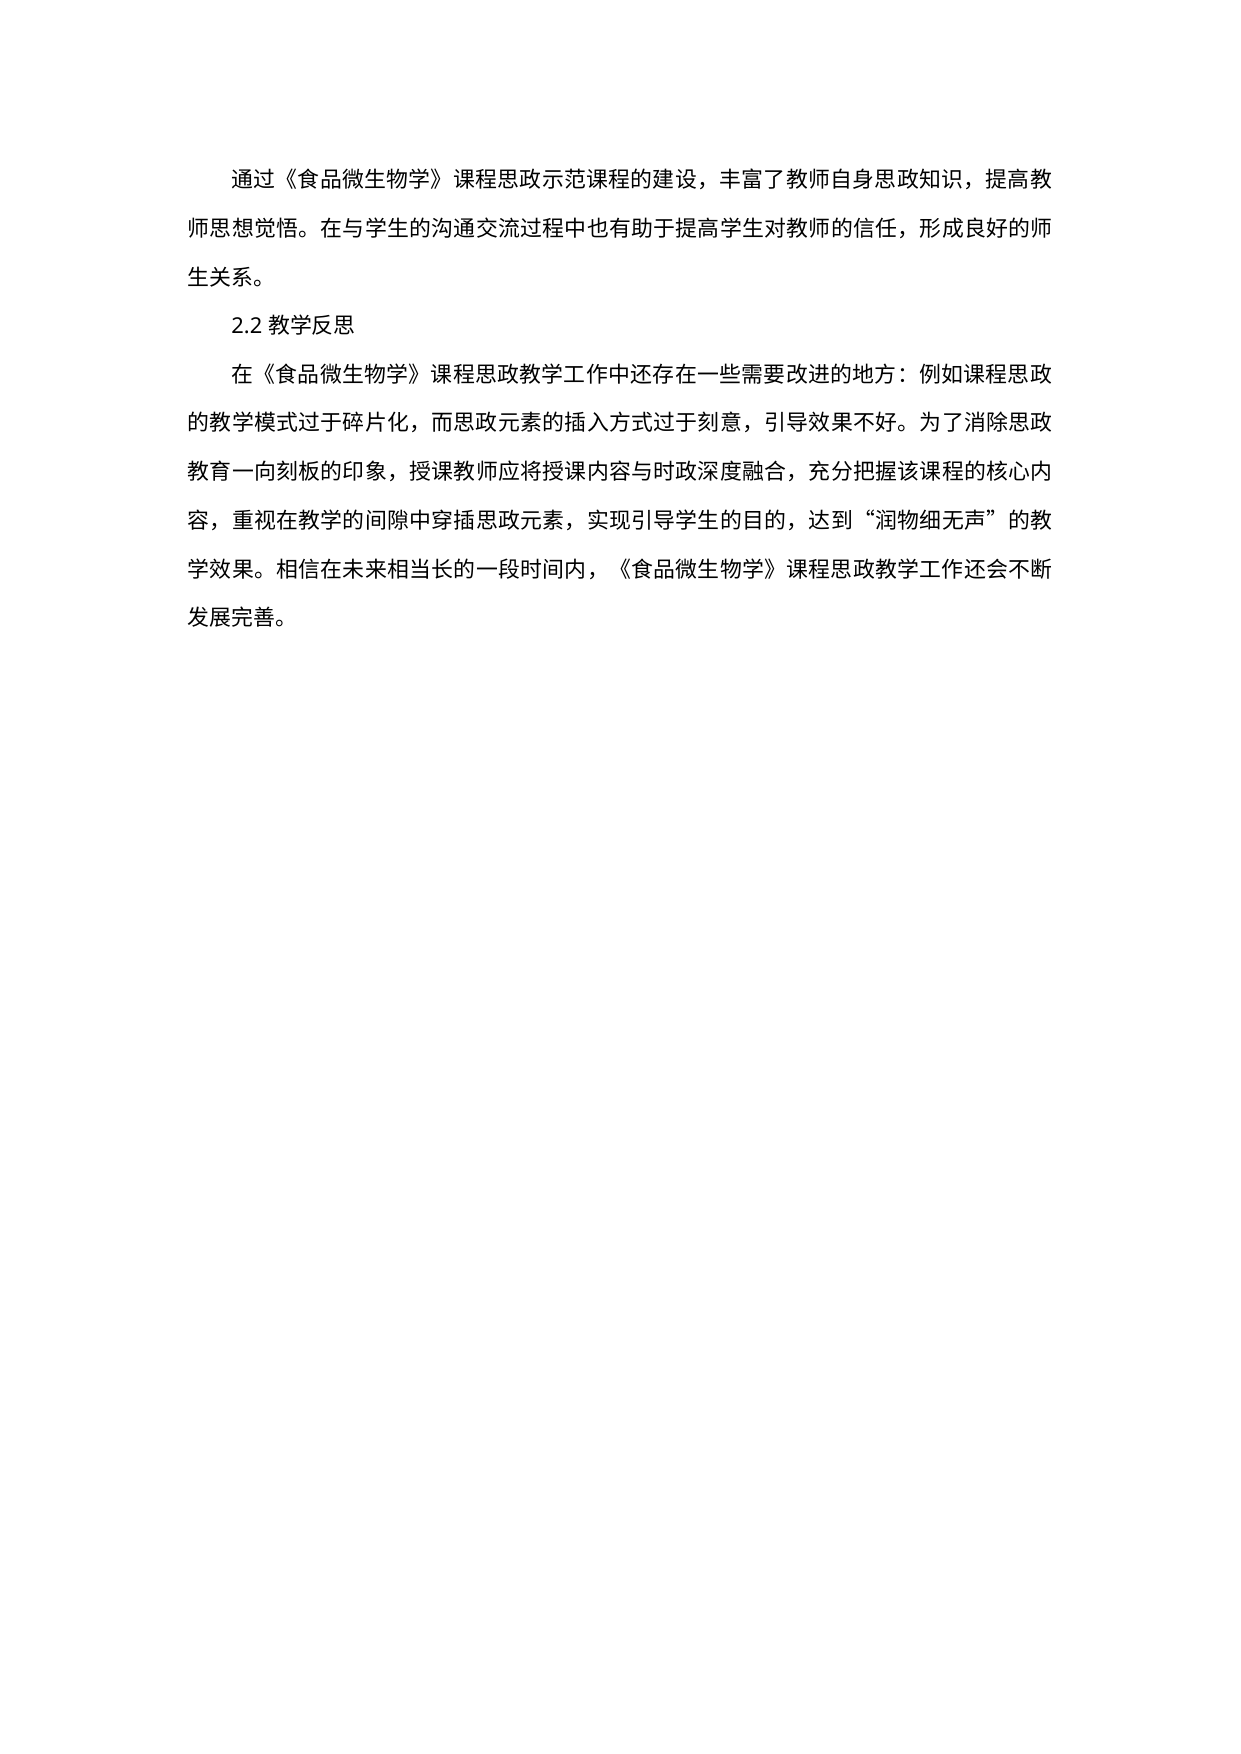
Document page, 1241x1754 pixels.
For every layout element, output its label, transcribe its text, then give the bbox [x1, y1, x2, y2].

text 2.2 教学反思 [187, 308, 1053, 340]
text 在《食品微生物学》课程思政教学工作中还存在一些需要改进的地方：例如课程思政的教学模式过于碎片化，而思政元素的插入方式过于刻意，引导效果不好。为了消除思政教育一向刻板的印象，授课教师应将授课内容与时政深度融合，充分把握该课程的核心内容，重视在教学的间隙中穿插思政元素，实现引导学生的目的，达到“润物细无声”的教学效果。相信在未来相当长的一段时间内，《食品微生物学》课程思政教学工作还会不断发展完善。 [187, 356, 1053, 632]
text 通过《食品微生物学》课程思政示范课程的建设，丰富了教师自身思政知识，提高教师思想觉悟。在与学生的沟通交流过程中也有助于提高学生对教师的信任，形成良好的师生关系。 [187, 162, 1053, 292]
